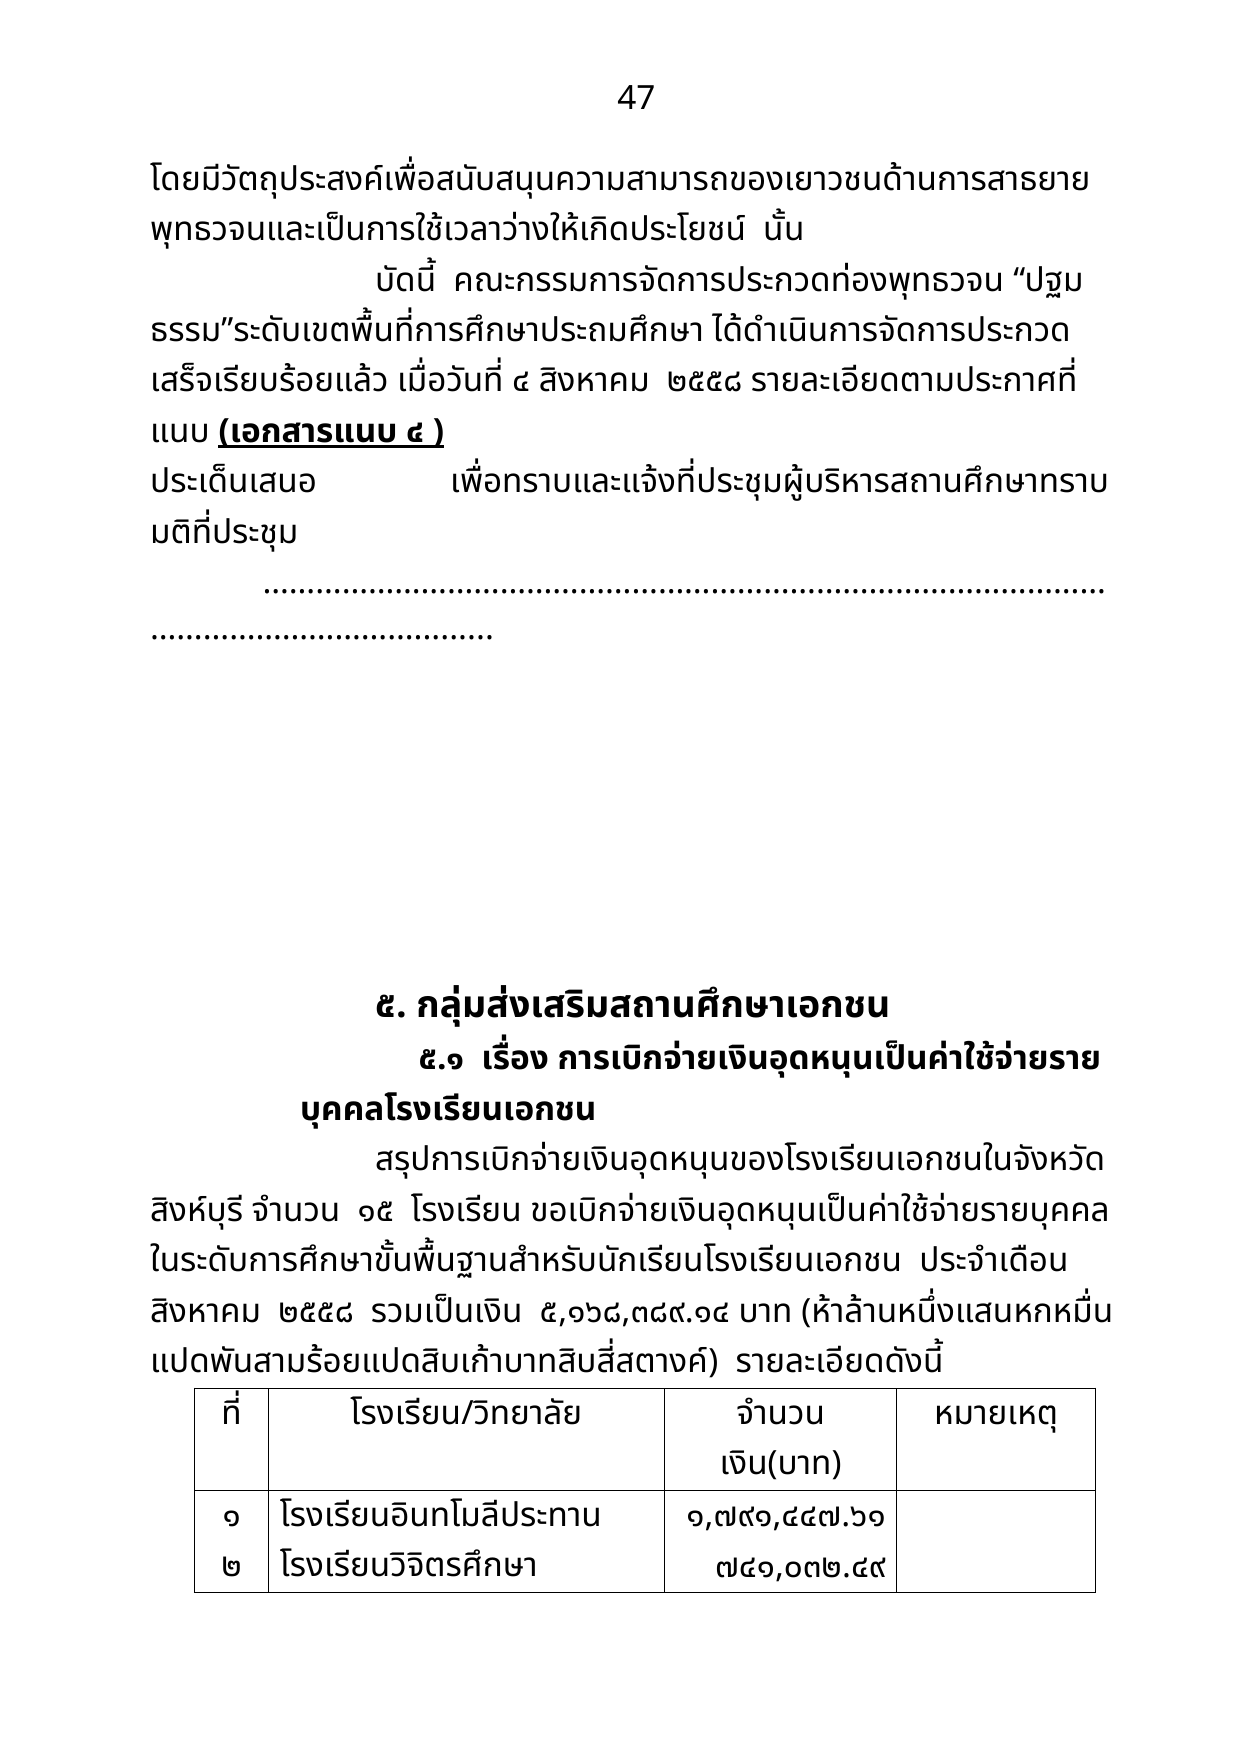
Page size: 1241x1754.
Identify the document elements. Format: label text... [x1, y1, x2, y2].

text ประเด็นเสนอ เพื่อทราบและแจ้งที่ประชุมผู้บริหารสถานศึกษาทราบ [150, 457, 1122, 508]
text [150, 155, 1122, 256]
text บัดนี้ คณะกรรมการจัดการประกวดท่องพุทธวจน “ปฐมธรรม”ระดับเขตพื้นที่การศึกษาประถมศึกษา ได้ดำเนินการจัดการประกวดเสร็จเรียบร้อยแล้ว เมื่อวันที่ ๔ สิงหาคม ๒๕๕๘ รายละเอียดตามประกาศที่แนบ (เอกสารแนบ ๔ ) [150, 256, 1122, 457]
table_header หมายเหตุ [897, 1389, 1095, 1490]
table_header จำนวนเงิน(บาท) [665, 1389, 896, 1490]
table_cell [897, 1491, 1095, 1592]
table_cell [665, 1491, 896, 1592]
table_header ที่ [195, 1389, 268, 1490]
text ๕.๑ เรื่อง การเบิกจ่ายเงินอุดหนุนเป็นค่าใช้จ่ายรายบุคคลโรงเรียนเอกชน [300, 1034, 1122, 1135]
table_header โรงเรียน/วิทยาลัย [269, 1389, 664, 1490]
text มติที่ประชุม ………………………………………………………………………………………………………………......... [150, 508, 1122, 649]
text สรุปการเบิกจ่ายเงินอุดหนุนของโรงเรียนเอกชนในจังหวัดสิงห์บุรี จำนวน ๑๕ โรงเรียน ขอเบิกจ่ายเงินอุดหนุนเป็นค่าใช้จ่ายรายบุคคลในระดับการศึกษาขั้นพื้นฐานสำหรับนักเรียนโรงเรียนเอกชน ประจำเดือน สิงหาคม ๒๕๕๘ รวมเป็นเงิน ๕,๑๖๘,๓๘๙.๑๔ บาท (ห้าล้านหนึ่งแสนหกหมื่นแปดพันสามร้อยแปดสิบเก้าบาทสิบสี่สตางค์) รายละเอียดดังนี้ [150, 1135, 1122, 1388]
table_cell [269, 1491, 664, 1592]
text ๕. กลุ่มส่งเสริมสถานศึกษาเอกชน [300, 977, 1122, 1034]
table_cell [195, 1491, 268, 1592]
